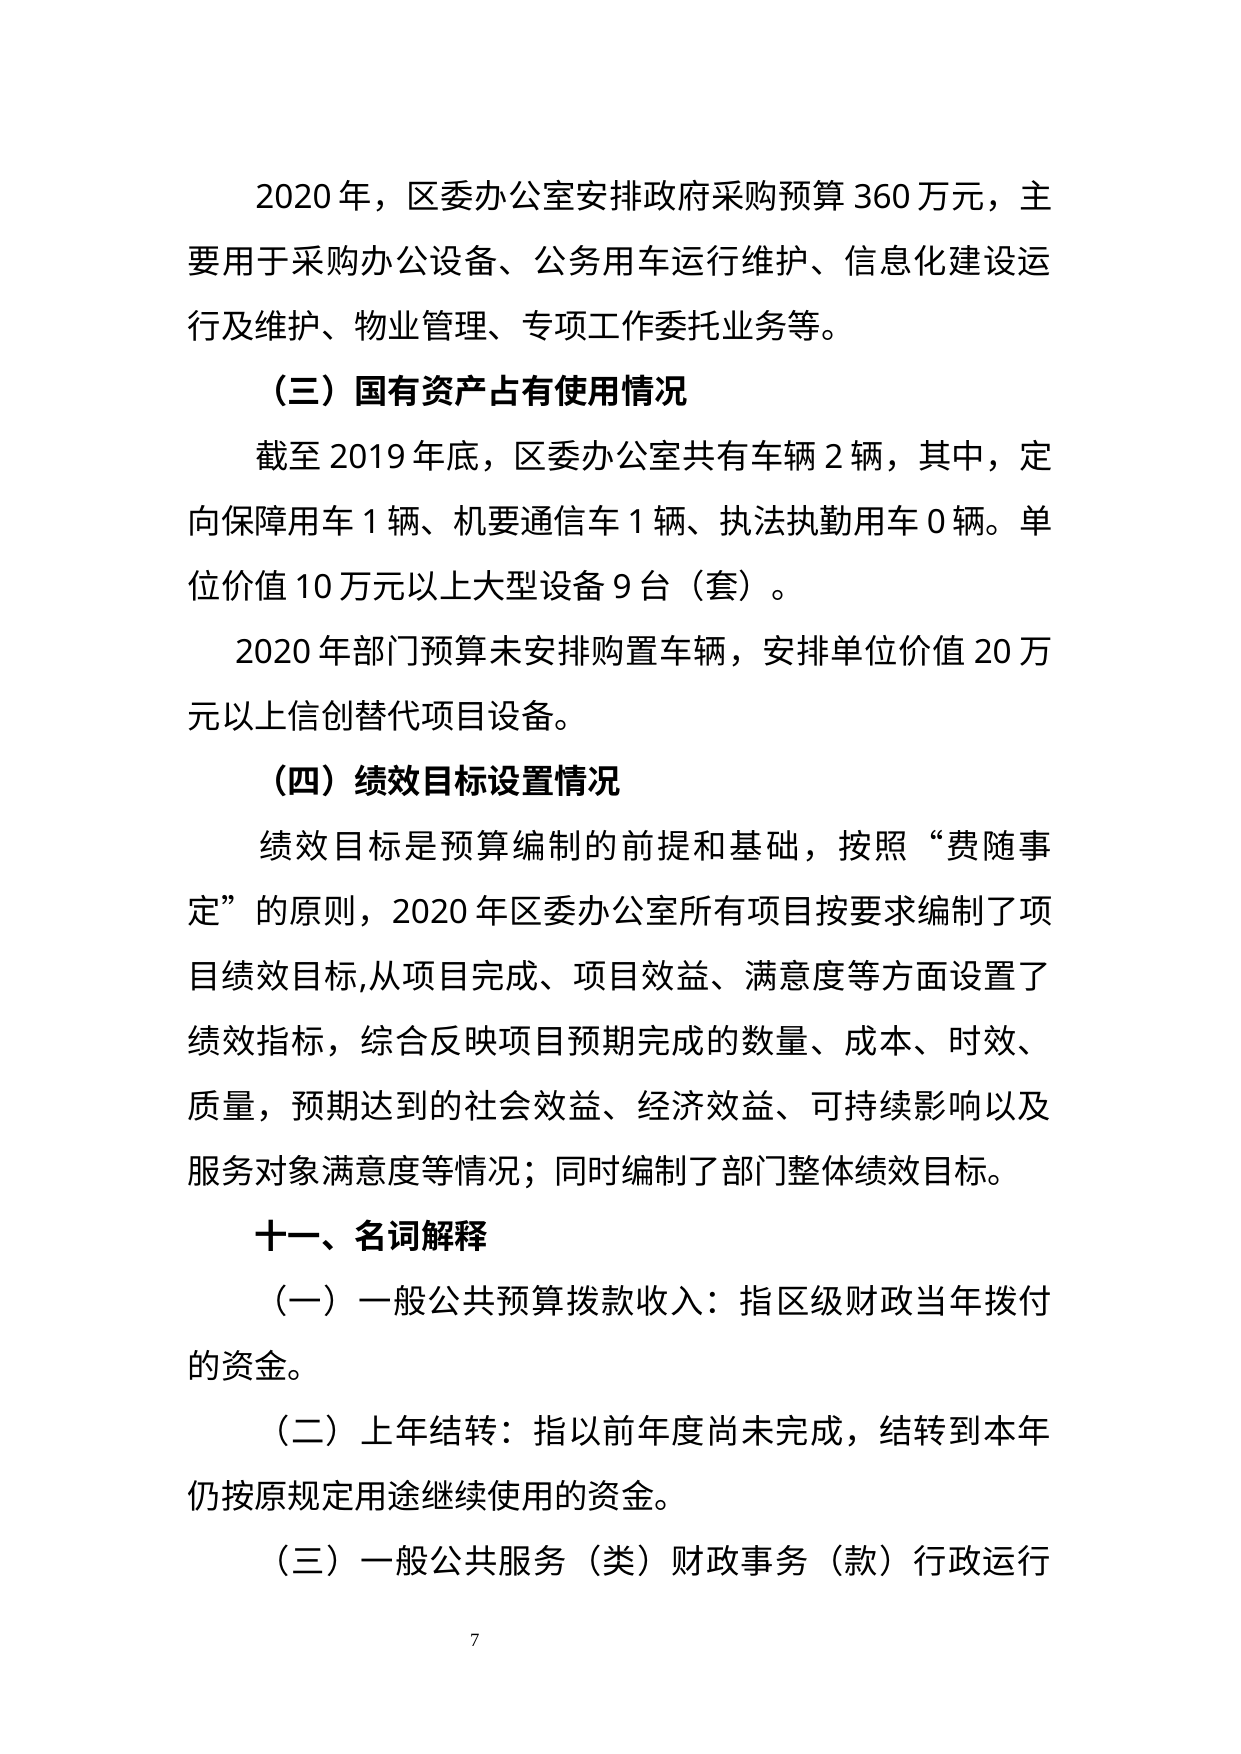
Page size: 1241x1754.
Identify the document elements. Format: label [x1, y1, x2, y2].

text [187, 162, 1053, 1267]
text [187, 1267, 1053, 1592]
